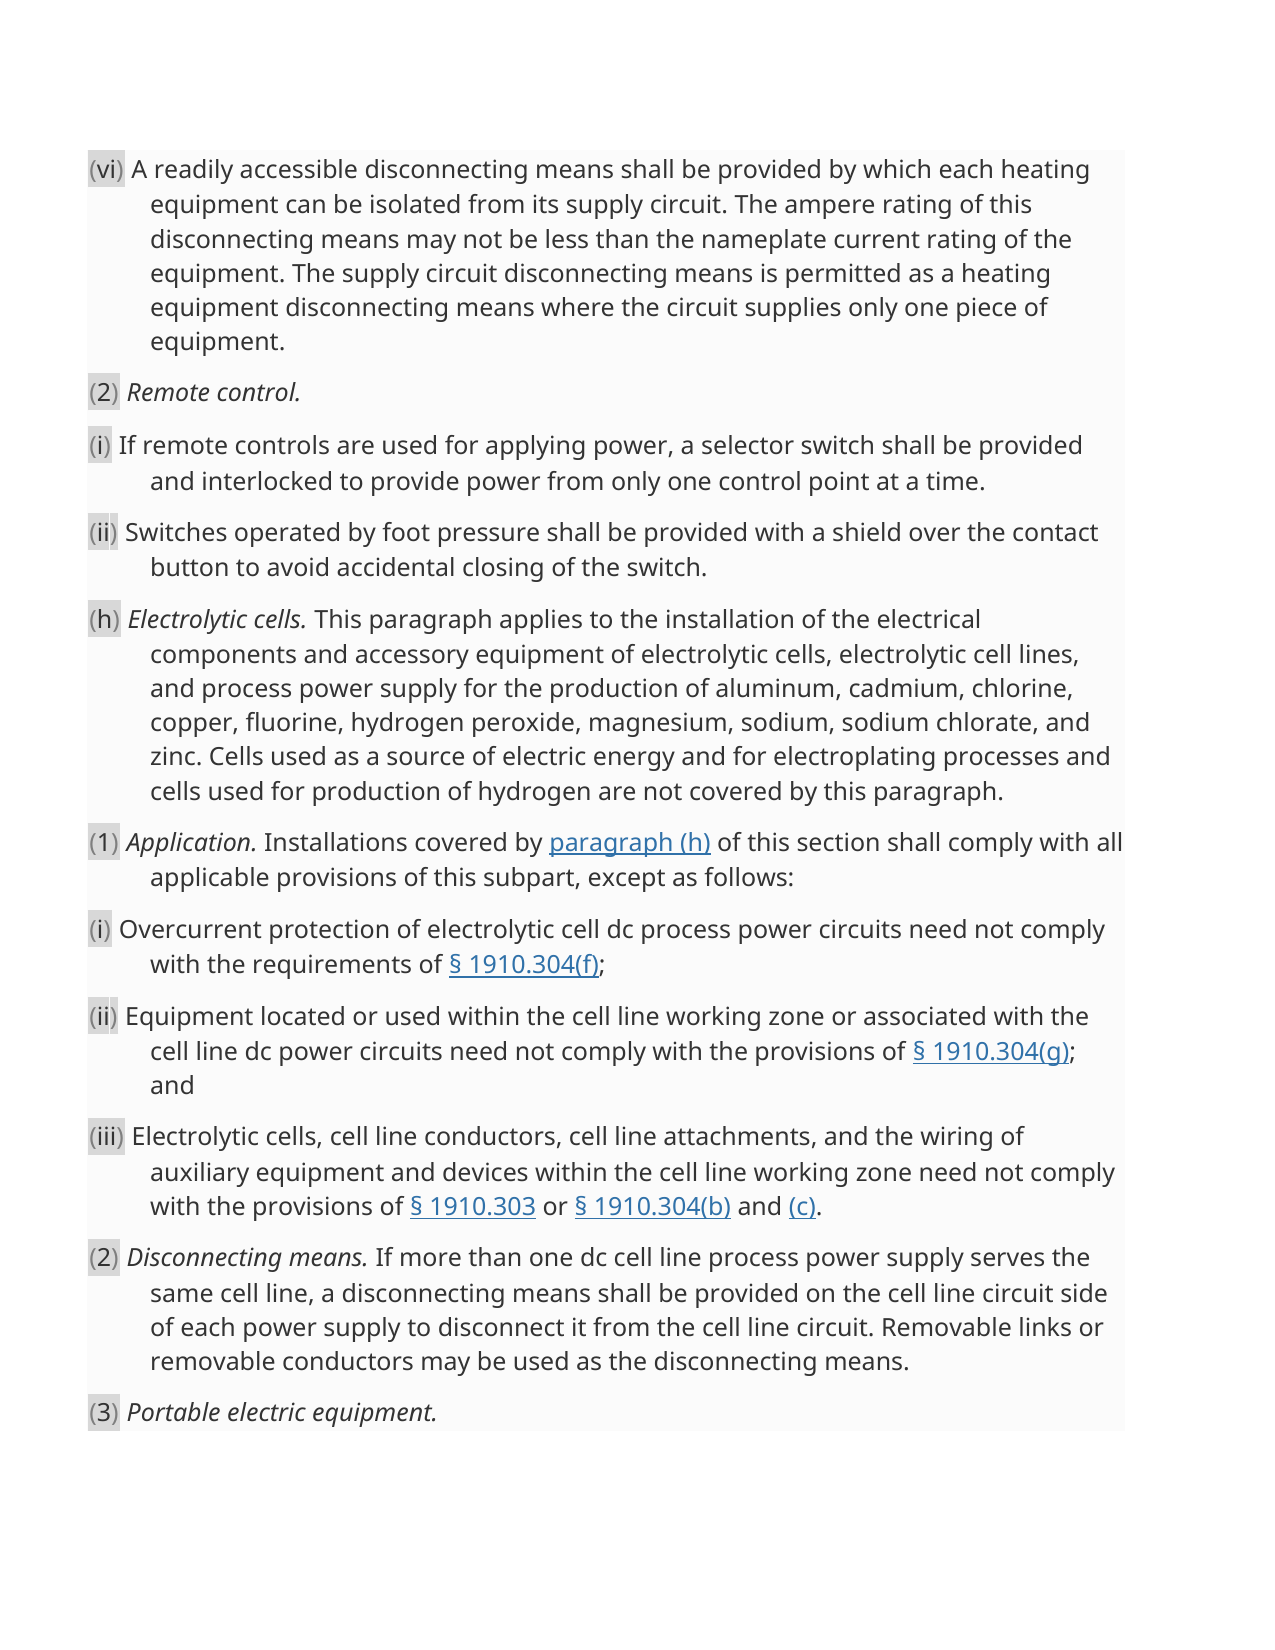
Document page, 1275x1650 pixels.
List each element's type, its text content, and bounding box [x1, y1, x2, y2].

text (ii) Equipment located or used within the cell line working zone or associated with the cell line dc power circuits need not comply with the provisions of § 1910.304(g); and [87, 997, 1125, 1102]
text (i) If remote controls are used for applying power, a selector switch shall be provided and interlocked to provide power from only one control point at a time. [87, 426, 1125, 497]
text (2) Disconnecting means. If more than one dc cell line process power supply serves the same cell line, a disconnecting means shall be provided on the cell line circuit side of each power supply to disconnect it from the cell line circuit. Removable links or removable conductors may be used as the disconnecting means. [87, 1238, 1125, 1378]
text (h) Electrolytic cells. This paragraph applies to the installation of the electrical components and accessory equipment of electrolytic cells, electrolytic cell lines, and process power supply for the production of aluminum, cadmium, chlorine, copper, fluorine, hydrogen peroxide, magnesium, sodium, sodium chlorate, and zinc. Cells used as a source of electric energy and for electroplating processes and cells used for production of hydrogen are not covered by this paragraph. [87, 600, 1125, 807]
text (2) Remote control. [120, 373, 1125, 410]
text (ii) Switches operated by foot pressure shall be provided with a shield over the contact button to avoid accidental closing of the switch. [87, 513, 1125, 584]
text (iii) Electrolytic cells, cell line conductors, cell line attachments, and the wiring of auxiliary equipment and devices within the cell line working zone need not comply with the provisions of § 1910.303 or § 1910.304(b) and (c). [87, 1117, 1125, 1223]
text (vi) A readily accessible disconnecting means shall be provided by which each heating equipment can be isolated from its supply circuit. The ampere rating of this disconnecting means may not be less than the nameplate current rating of the equipment. The supply circuit disconnecting means is permitted as a heating equipment disconnecting means where the circuit supplies only one piece of equipment. [87, 150, 1125, 357]
text (3) Portable electric equipment. [120, 1393, 1125, 1431]
text (i) Overcurrent protection of electrolytic cell dc process power circuits need not comply with the requirements of § 1910.304(f); [87, 910, 1125, 981]
text (1) Application. Installations covered by paragraph (h) of this section shall comply with all applicable provisions of this subpart, except as follows: [87, 823, 1125, 894]
